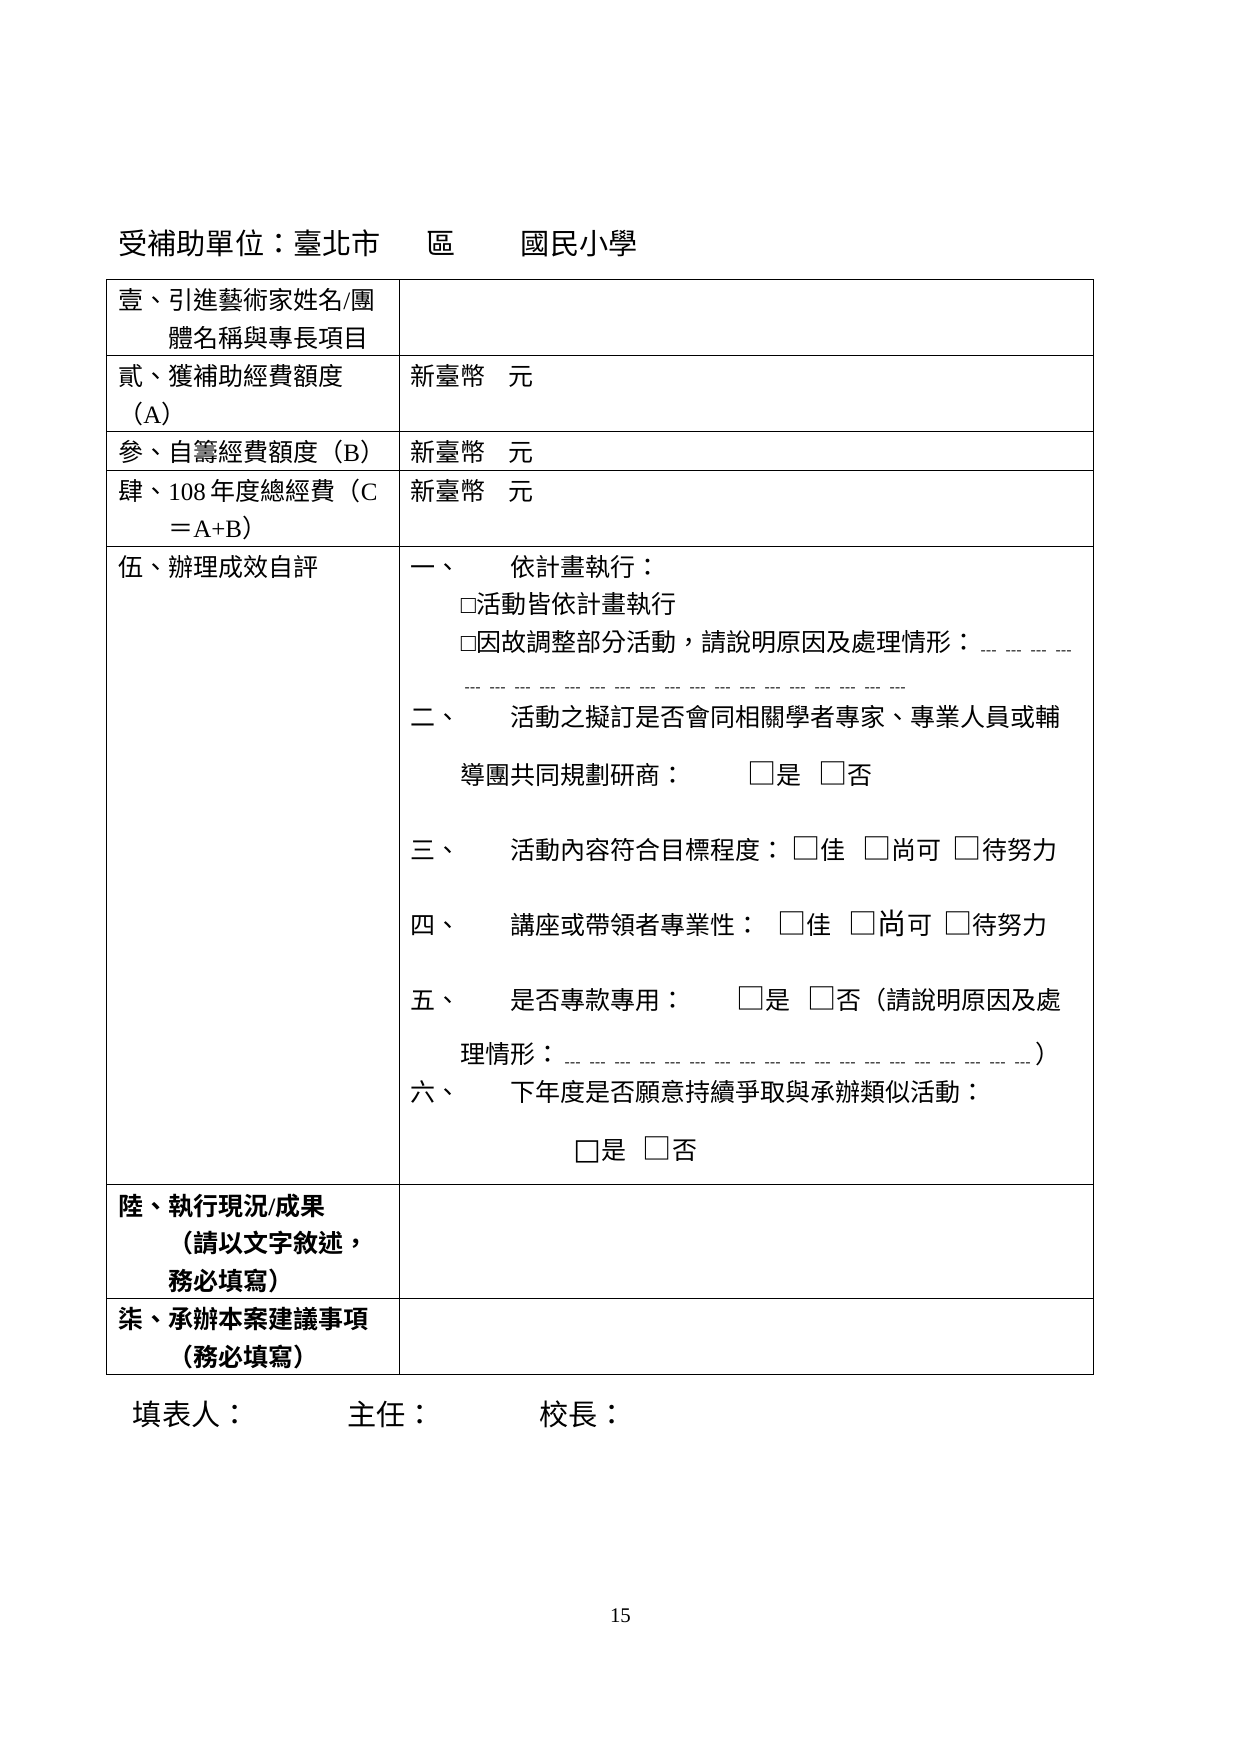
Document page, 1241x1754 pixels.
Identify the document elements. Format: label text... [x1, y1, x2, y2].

table_cell 新臺幣 元 [400, 471, 1093, 546]
table_cell 肆、108年度總經費（C＝A+B） [107, 471, 399, 546]
table_header 壹、引進藝術家姓名/團體名稱與專長項目 [107, 280, 399, 355]
table_cell 柒、承辦本案建議事項（務必填寫） [107, 1299, 399, 1374]
table_cell [400, 1185, 1093, 1298]
table_cell 伍、辦理成效自評 [107, 547, 399, 1184]
table_cell 新臺幣 元 [400, 356, 1093, 431]
table_cell [400, 1299, 1093, 1374]
table_cell 貳、獲補助經費額度（A） [107, 356, 399, 431]
table_cell 依計畫執行： □活動皆依計畫執行 □因故調整部分活動，請說明原因及處理情形：﹍﹍﹍﹍﹍﹍﹍﹍﹍﹍﹍﹍﹍﹍﹍﹍﹍﹍﹍﹍﹍﹍ 活動之擬訂是否會同相關學者專家、專業人員或輔導團共同規劃研商： □是 □否 活動內容符合目標程度： □佳 □尚可 □待努力 講座或帶領者專業性： □佳 □尚可 □待努力 是否專款專用： □是 □否（請說明原因及處理情形：﹍﹍﹍﹍﹍﹍﹍﹍﹍﹍﹍﹍﹍﹍﹍﹍﹍﹍﹍） 下年度是否願意持續爭取與承辦類似活動： □是 □否 [400, 547, 1093, 1184]
table_cell 新臺幣 元 [400, 432, 1093, 470]
text 受補助單位：臺北市 區 國民小學 [118, 204, 1122, 279]
table_header [400, 280, 1093, 355]
table_cell 陸、執行現況/成果 （請以文字敘述，務必填寫） [107, 1185, 399, 1298]
text 填表人： 主任： 校長： [118, 1375, 1122, 1450]
table_cell 參、自籌經費額度（B） [107, 432, 399, 470]
